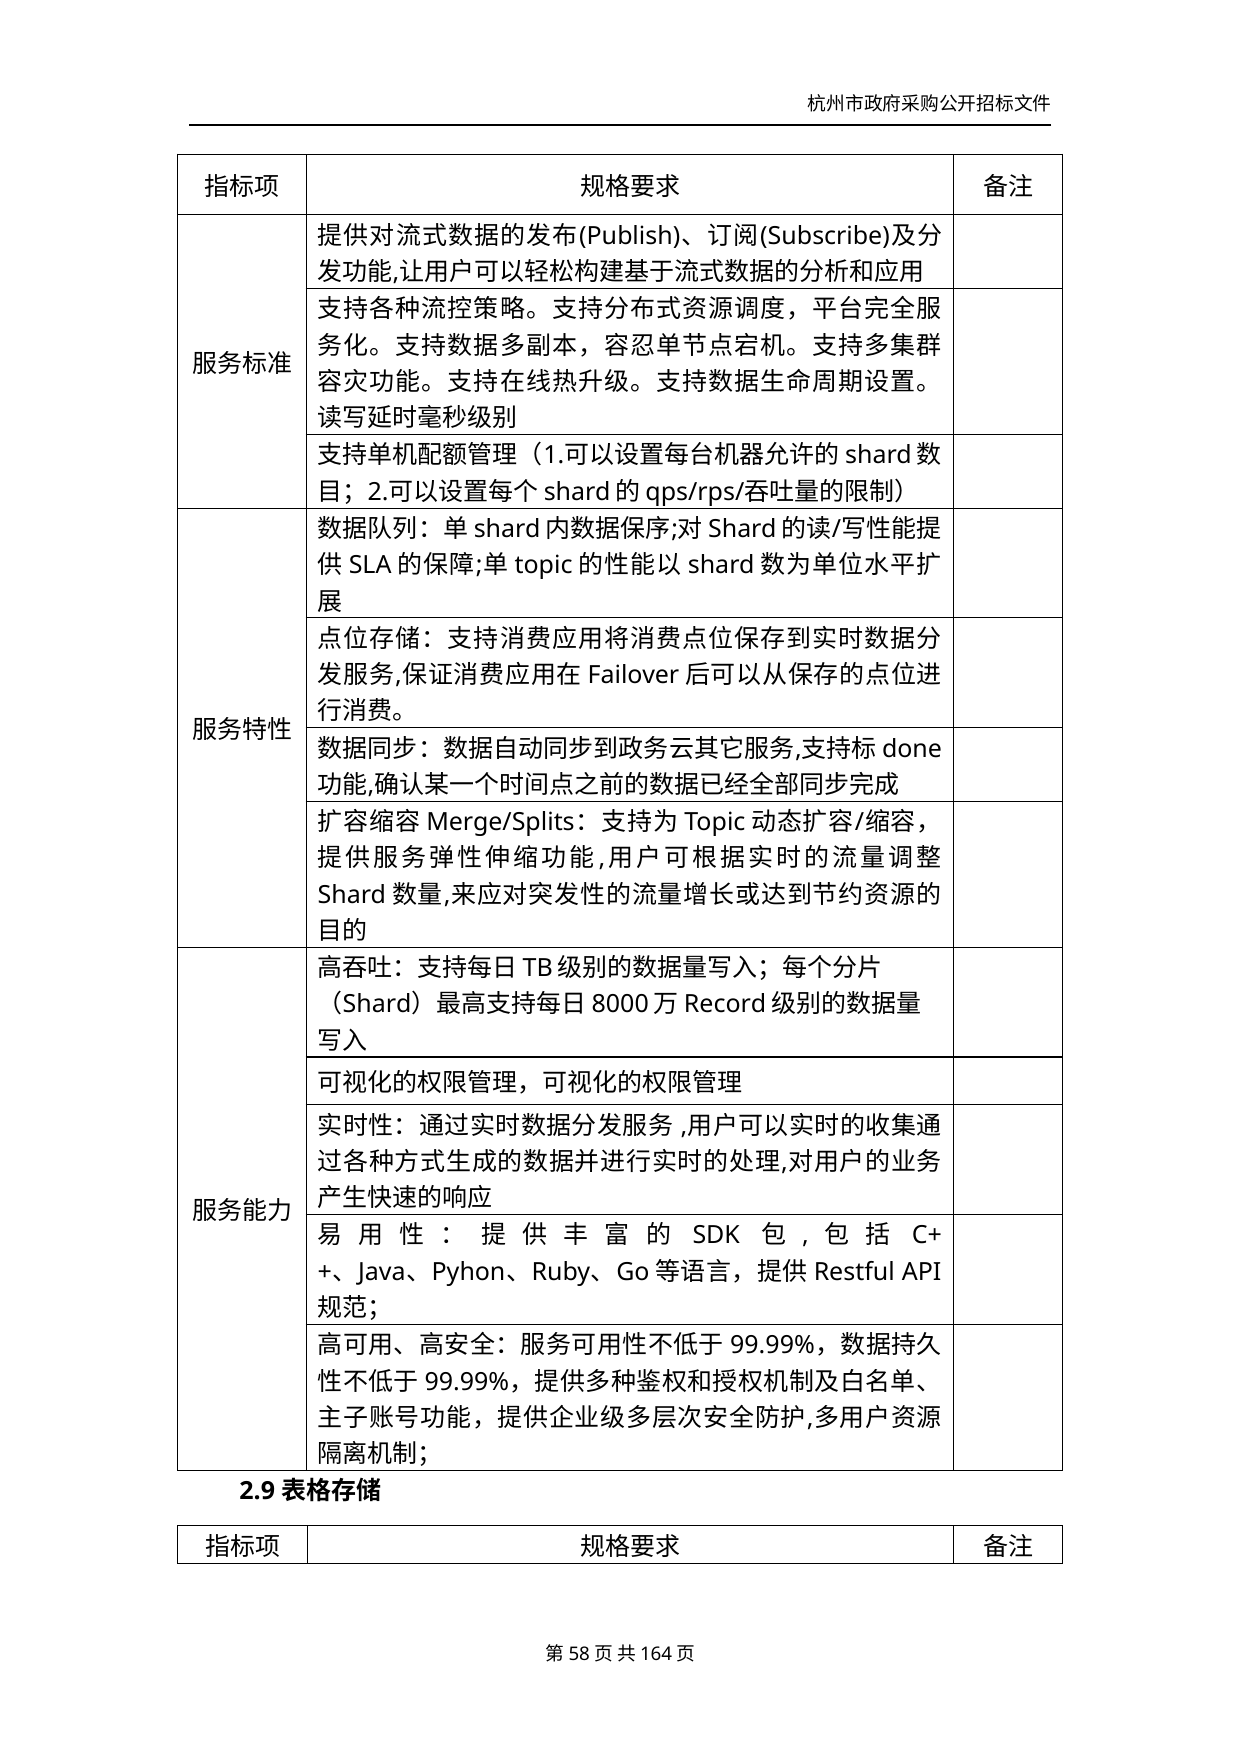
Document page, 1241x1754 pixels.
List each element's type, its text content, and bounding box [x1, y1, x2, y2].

table_cell 数据同步：数据自动同步到政务云其它服务,支持标done功能,确认某一个时间点之前的数据已经全部同步完成 [307, 728, 953, 801]
table_cell [954, 618, 1062, 727]
table_cell [954, 1215, 1062, 1324]
table_header 指标项 [178, 155, 306, 214]
table_cell [954, 1325, 1062, 1470]
table_header 指标项 [178, 1526, 307, 1562]
table_cell 提供对流式数据的发布(Publish)、订阅(Subscribe)及分发功能,让用户可以轻松构建基于流式数据的分析和应用 [307, 215, 953, 288]
table_cell 服务特性 [178, 509, 306, 947]
table_cell [954, 289, 1062, 434]
table_cell [954, 1058, 1062, 1104]
table_cell 数据队列：单shard内数据保序;对Shard的读/写性能提供SLA的保障;单topic的性能以shard数为单位水平扩展 [307, 509, 953, 617]
text 2.9 表格存储 [189, 1471, 1051, 1507]
table_cell [954, 509, 1062, 617]
table_cell 可视化的权限管理，可视化的权限管理 [307, 1058, 953, 1104]
table_cell 高吞吐：支持每日TB级别的数据量写入；每个分片（Shard）最高支持每日8000万Record级别的数据量写入 [307, 948, 953, 1056]
table_cell 支持单机配额管理（1.可以设置每台机器允许的shard数目；2.可以设置每个shard的qps/rps/吞吐量的限制） [307, 435, 953, 507]
table_cell 高可用、高安全：服务可用性不低于99.99%，数据持久性不低于99.99%，提供多种鉴权和授权机制及白名单、主子账号功能，提供企业级多层次安全防护,多用户资源隔离机制； [307, 1325, 953, 1470]
table_cell 服务标准 [178, 215, 306, 507]
table_cell 支持各种流控策略。支持分布式资源调度，平台完全服务化。支持数据多副本，容忍单节点宕机。支持多集群容灾功能。支持在线热升级。支持数据生命周期设置。读写延时毫秒级别 [307, 289, 953, 434]
table_cell 扩容缩容Merge/Splits：支持为Topic动态扩容/缩容，提供服务弹性伸缩功能,用户可根据实时的流量调整Shard数量,来应对突发性的流量增长或达到节约资源的目的 [307, 802, 953, 947]
table_cell [954, 215, 1062, 288]
table_header 备注 [954, 1526, 1062, 1562]
table_cell 易用性：提供丰富的SDK包,包括C++、Java、Pyhon、Ruby、Go等语言，提供Restful API规范； [307, 1215, 953, 1324]
table_cell [954, 802, 1062, 947]
table_cell [954, 728, 1062, 801]
table_header 规格要求 [307, 155, 953, 214]
table_cell 点位存储：支持消费应用将消费点位保存到实时数据分发服务,保证消费应用在Failover后可以从保存的点位进行消费。 [307, 618, 953, 727]
table_cell 服务能力 [178, 948, 306, 1470]
table_cell [954, 948, 1062, 1056]
table_header 备注 [954, 155, 1062, 214]
table_cell [954, 435, 1062, 507]
table_cell [954, 1105, 1062, 1214]
table_cell 实时性：通过实时数据分发服务 ,用户可以实时的收集通过各种方式生成的数据并进行实时的处理,对用户的业务产生快速的响应 [307, 1105, 953, 1214]
table_header 规格要求 [308, 1526, 953, 1562]
